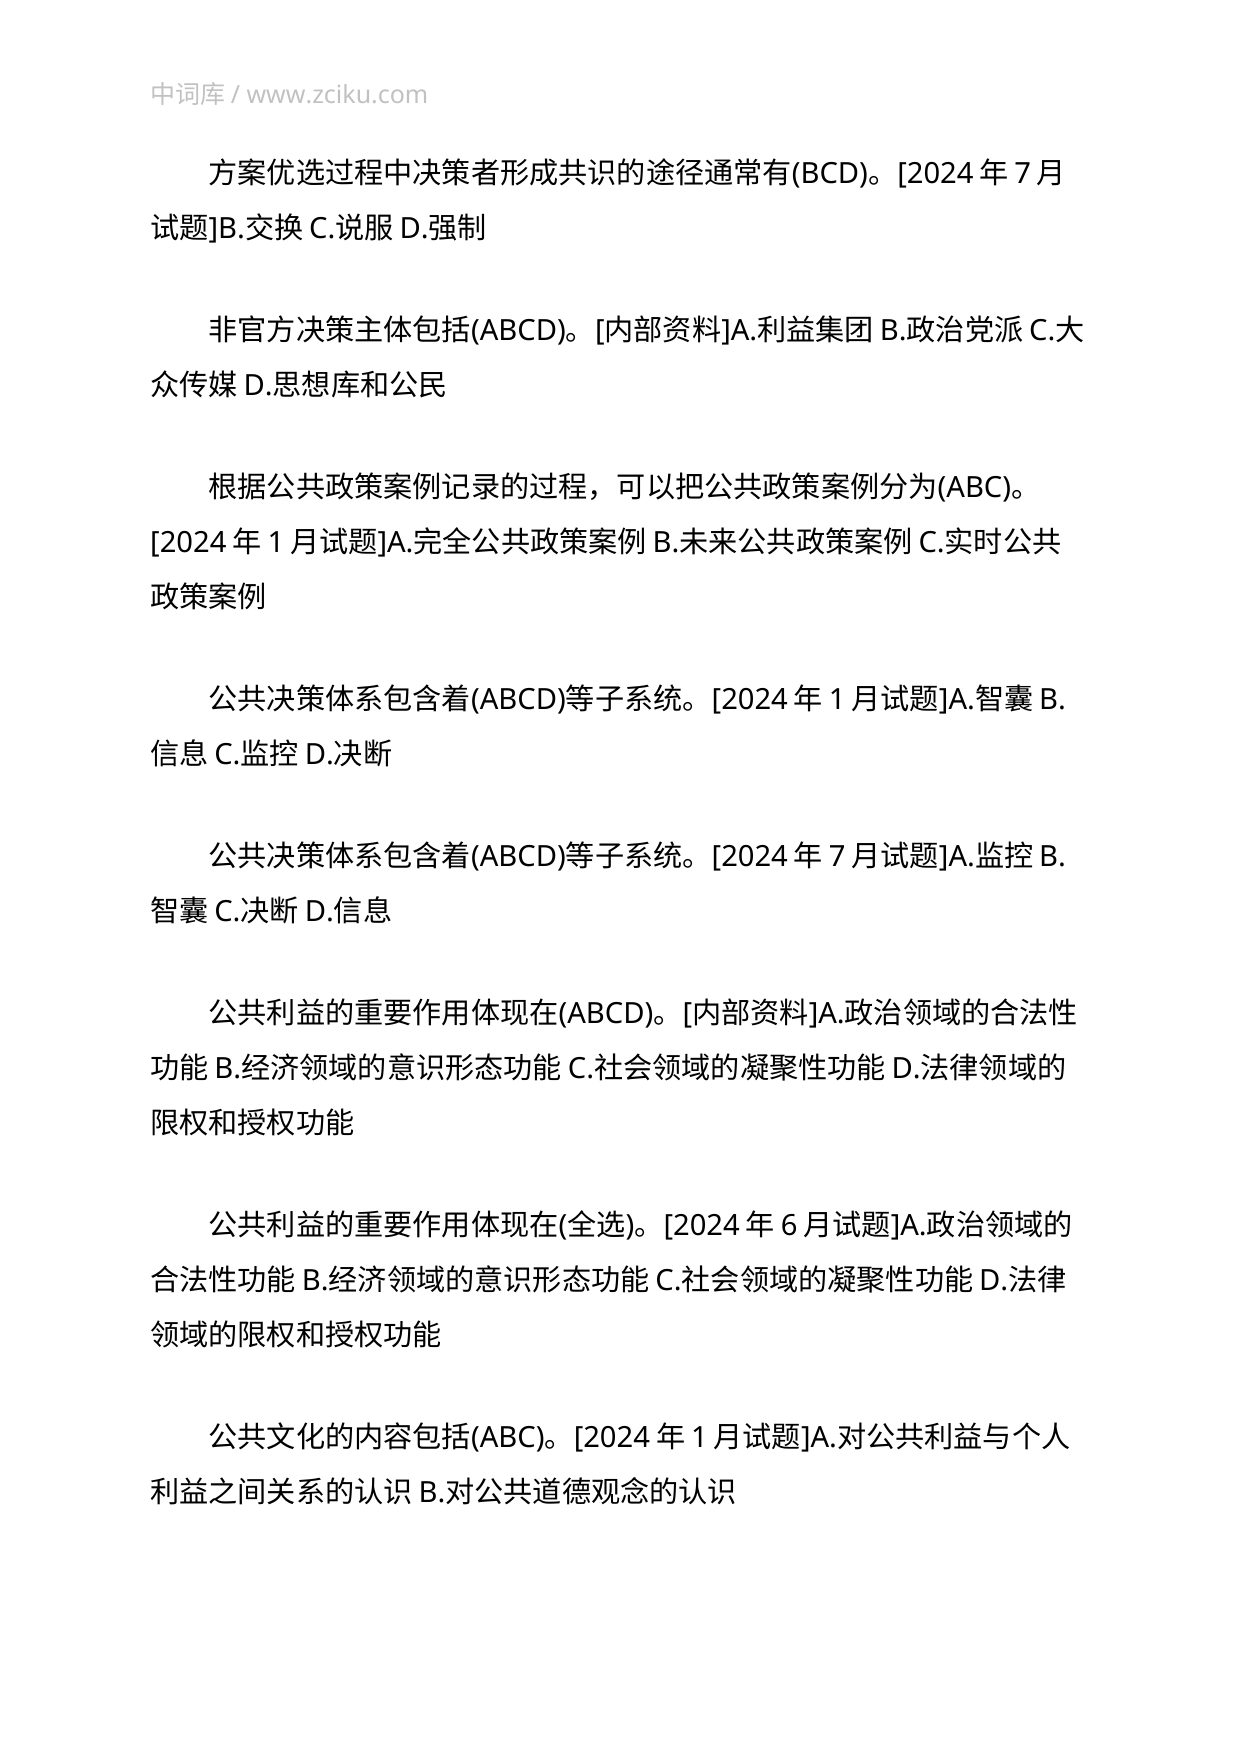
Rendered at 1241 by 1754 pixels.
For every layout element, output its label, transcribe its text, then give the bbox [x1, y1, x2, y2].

text 公共利益的重要作用体现在(ABCD)。[内部资料]A.政治领域的合法性功能B.经济领域的意识形态功能C.社会领域的凝聚性功能D.法律领域的限权和授权功能 [150, 990, 1090, 1142]
text 公共决策体系包含着(ABCD)等子系统。[2024年7月试题]A.监控B.智囊C.决断D.信息 [150, 833, 1090, 930]
text 根据公共政策案例记录的过程，可以把公共政策案例分为(ABC)。[2024年1月试题]A.完全公共政策案例B.未来公共政策案例C.实时公共政策案例 [150, 464, 1090, 616]
text 方案优选过程中决策者形成共识的途径通常有(BCD)。[2024年7月试题]B.交换C.说服D.强制 [150, 150, 1090, 247]
text 公共文化的内容包括(ABC)。[2024年1月试题]A.对公共利益与个人利益之间关系的认识B.对公共道德观念的认识 [150, 1413, 1090, 1511]
text 公共决策体系包含着(ABCD)等子系统。[2024年1月试题]A.智囊B.信息C.监控D.决断 [150, 676, 1090, 773]
text 公共利益的重要作用体现在(全选)。[2024年6月试题]A.政治领域的合法性功能B.经济领域的意识形态功能C.社会领域的凝聚性功能D.法律领域的限权和授权功能 [150, 1201, 1090, 1354]
text 非官方决策主体包括(ABCD)。[内部资料]A.利益集团B.政治党派C.大众传媒D.思想库和公民 [150, 307, 1090, 404]
